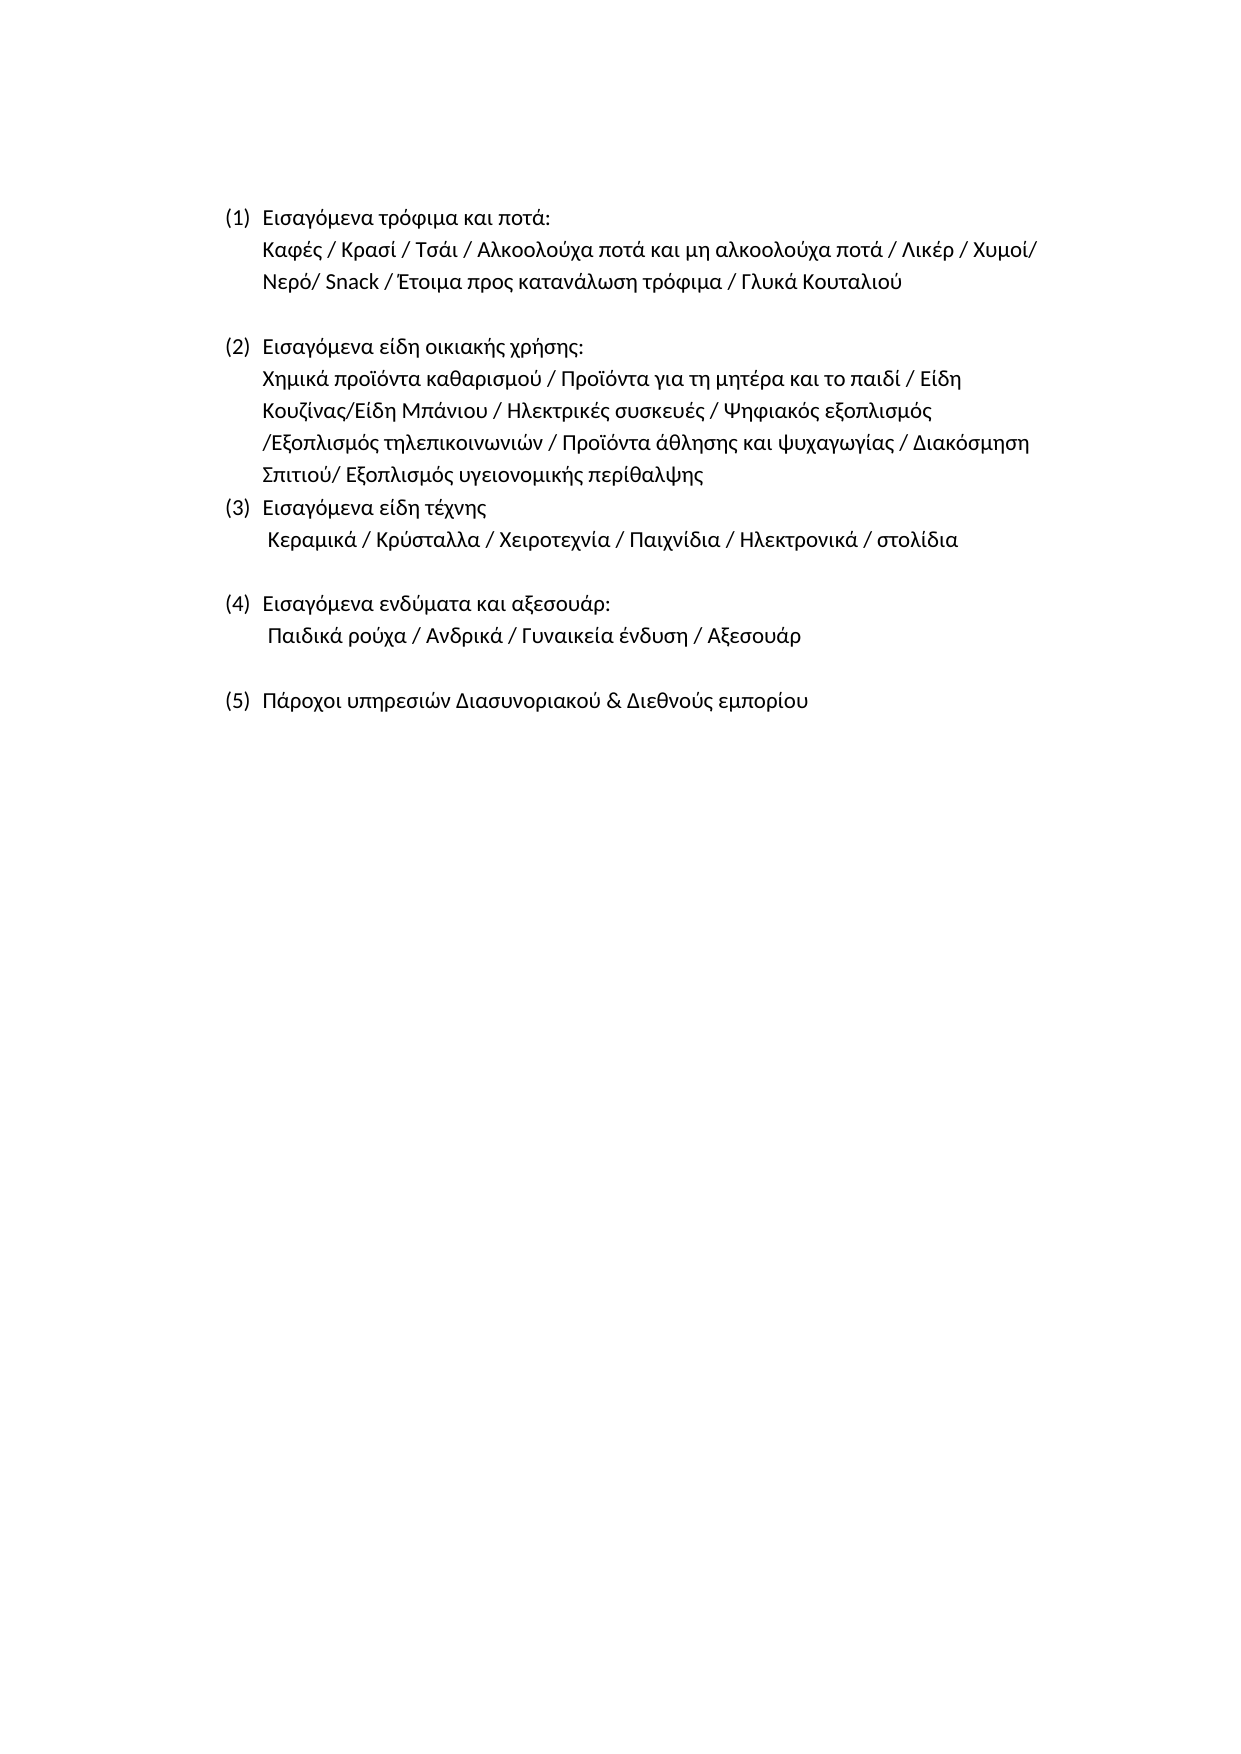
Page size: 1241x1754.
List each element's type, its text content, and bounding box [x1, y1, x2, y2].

list Εισαγόμενα είδη τέχνης [225, 493, 1053, 521]
list Χημικά προϊόντα καθαρισμού / Προϊόντα για τη μητέρα και το παιδί / Είδη Κουζίνας/Είδη Μπάνιου / Ηλεκτρικές συσκευές / Ψηφιακός εξοπλισμός /Εξοπλισμός τηλεπικοινωνιών / Προϊόντα άθλησης και ψυχαγωγίας / Διακόσμηση Σπιτιού/ Εξοπλισμός υγειονομικής περίθαλψης [262, 364, 1053, 488]
list Πάροχοι υπηρεσιών Διασυνοριακού & Διεθνούς εμπορίου [225, 686, 1053, 714]
list Εισαγόμενα τρόφιμα και ποτά: [225, 203, 1053, 231]
list Παιδικά ρούχα / Ανδρικά / Γυναικεία ένδυση / Αξεσουάρ [262, 621, 1053, 649]
list Κεραμικά / Κρύσταλλα / Χειροτεχνία / Παιχνίδια / Ηλεκτρονικά / στολίδια [262, 525, 1053, 553]
list Εισαγόμενα ενδύματα και αξεσουάρ: [225, 589, 1053, 617]
list Εισαγόμενα είδη οικιακής χρήσης: [225, 332, 1053, 360]
list Καφές / Κρασί / Τσάι / Αλκοολούχα ποτά και μη αλκοολούχα ποτά / Λικέρ / Χυμοί/ Νερό/ Snack / Έτοιμα προς κατανάλωση τρόφιμα / Γλυκά Κουταλιού [262, 235, 1053, 295]
